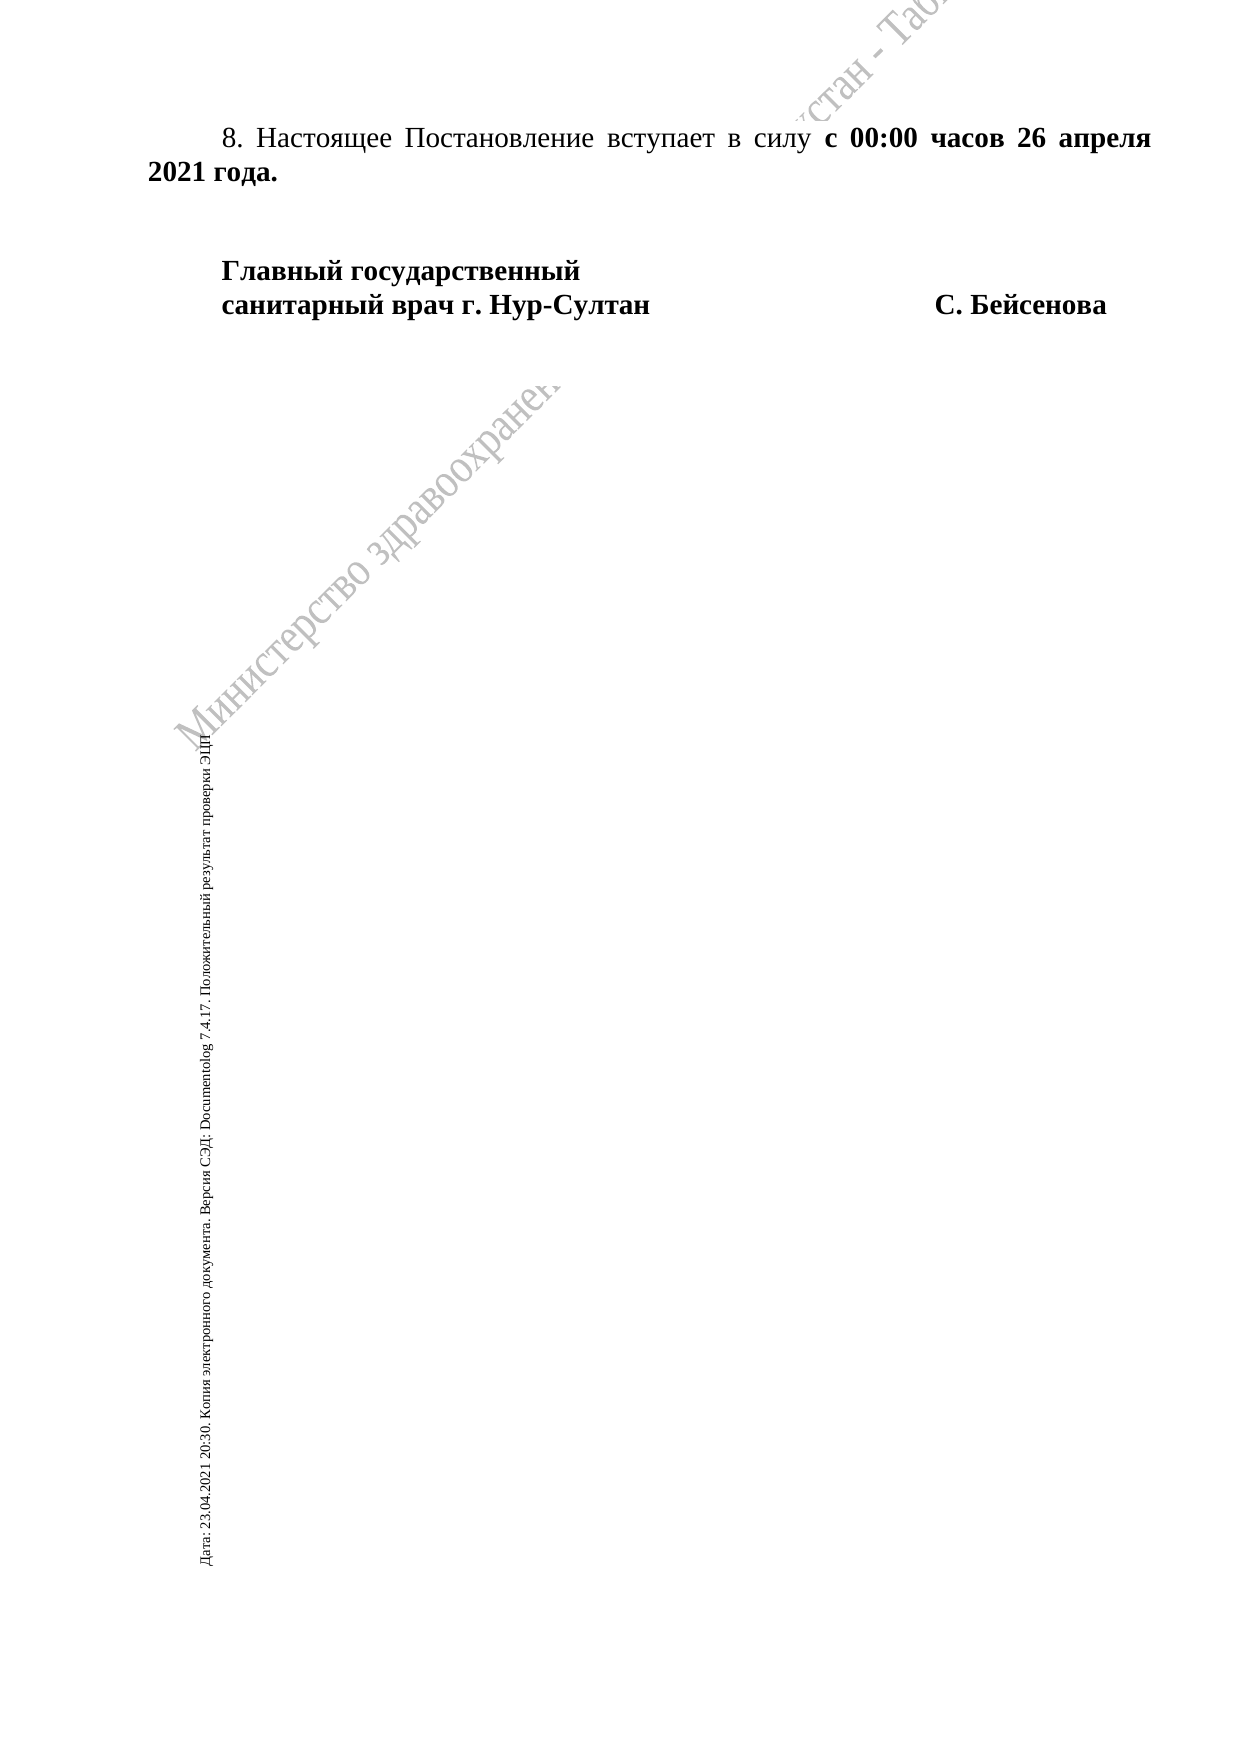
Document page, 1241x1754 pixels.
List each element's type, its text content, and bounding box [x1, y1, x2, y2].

text санитарный врач г. Нур-Султан С. Бейсенова [221, 287, 1152, 385]
text Главный государственный [221, 253, 1152, 287]
text 8. Настоящее Постановление вступает в силу с 00:00 часов 26 апреля 2021 года. [148, 121, 1152, 252]
